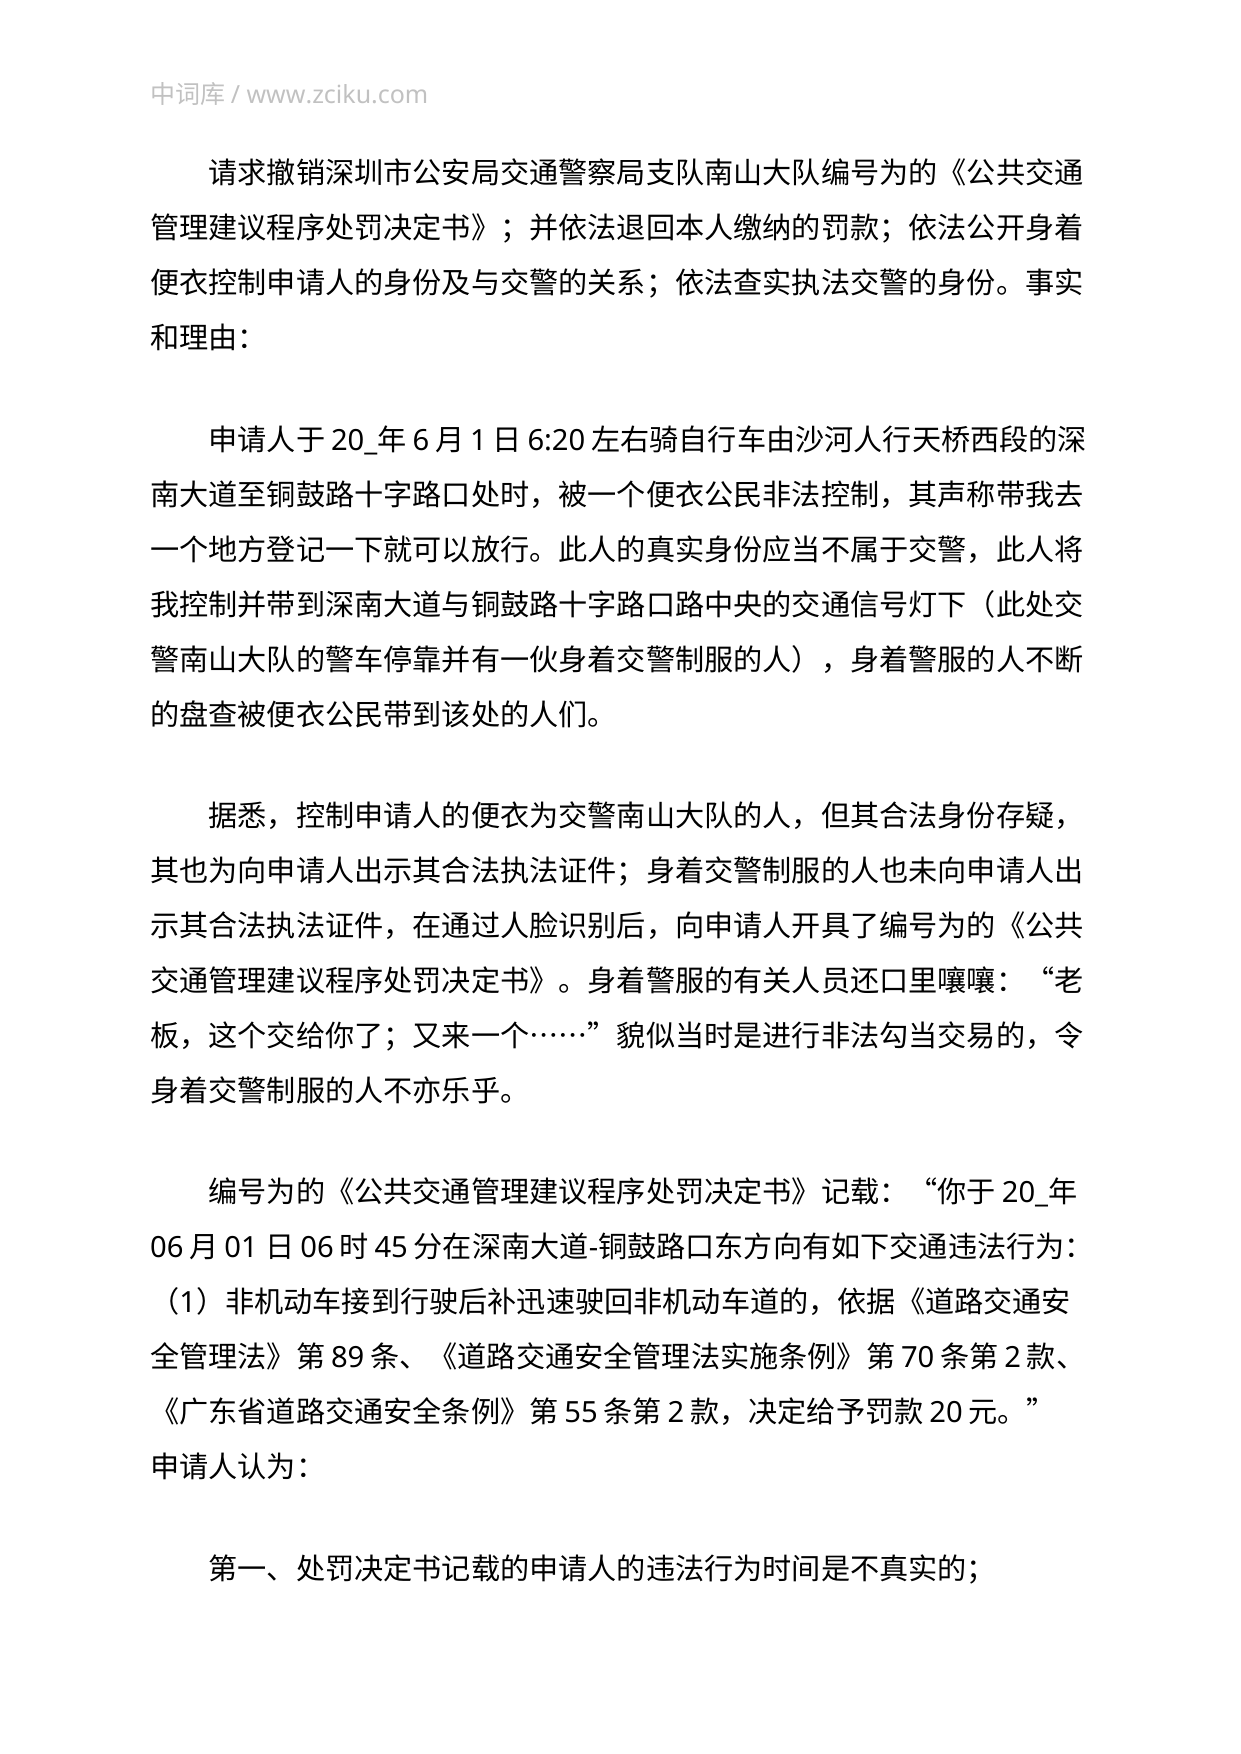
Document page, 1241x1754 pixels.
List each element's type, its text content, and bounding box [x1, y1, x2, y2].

text 编号为的《公共交通管理建议程序处罚决定书》记载：“你于20_年06月01 日06时45分在深南大道-铜鼓路口东方向有如下交通违法行为：（1）非机动车接到行驶后补迅速驶回非机动车道的，依据《道路交通安全管理法》第89条、《道路交通安全管理法实施条例》第70条第2款、《广东省道路交通安全条例》第55条第2款，决定给予罚款20元。” 申请人认为： [150, 1169, 1090, 1486]
text 第一、处罚决定书记载的申请人的违法行为时间是不真实的； [150, 1546, 1090, 1588]
text 申请人于20_年6月1日6:20左右骑自行车由沙河人行天桥西段的深南大道至铜鼓路十字路口处时，被一个便衣公民非法控制，其声称带我去一个地方登记一下就可以放行。此人的真实身份应当不属于交警，此人将我控制并带到深南大道与铜鼓路十字路口路中央的交通信号灯下（此处交警南山大队的警车停靠并有一伙身着交警制服的人），身着警服的人不断的盘查被便衣公民带到该处的人们。 [150, 416, 1090, 733]
text 据悉，控制申请人的便衣为交警南山大队的人，但其合法身份存疑，其也为向申请人出示其合法执法证件；身着交警制服的人也未向申请人出示其合法执法证件，在通过人脸识别后，向申请人开具了编号为的《公共交通管理建议程序处罚决定书》。身着警服的有关人员还口里嚷嚷：“老板，这个交给你了；又来一个……”貌似当时是进行非法勾当交易的，令身着交警制服的人不亦乐乎。 [150, 793, 1090, 1109]
text 请求撤销深圳市公安局交通警察局支队南山大队编号为的《公共交通管理建议程序处罚决定书》；并依法退回本人缴纳的罚款；依法公开身着便衣控制申请人的身份及与交警的关系；依法查实执法交警的身份。事实和理由： [150, 150, 1090, 357]
